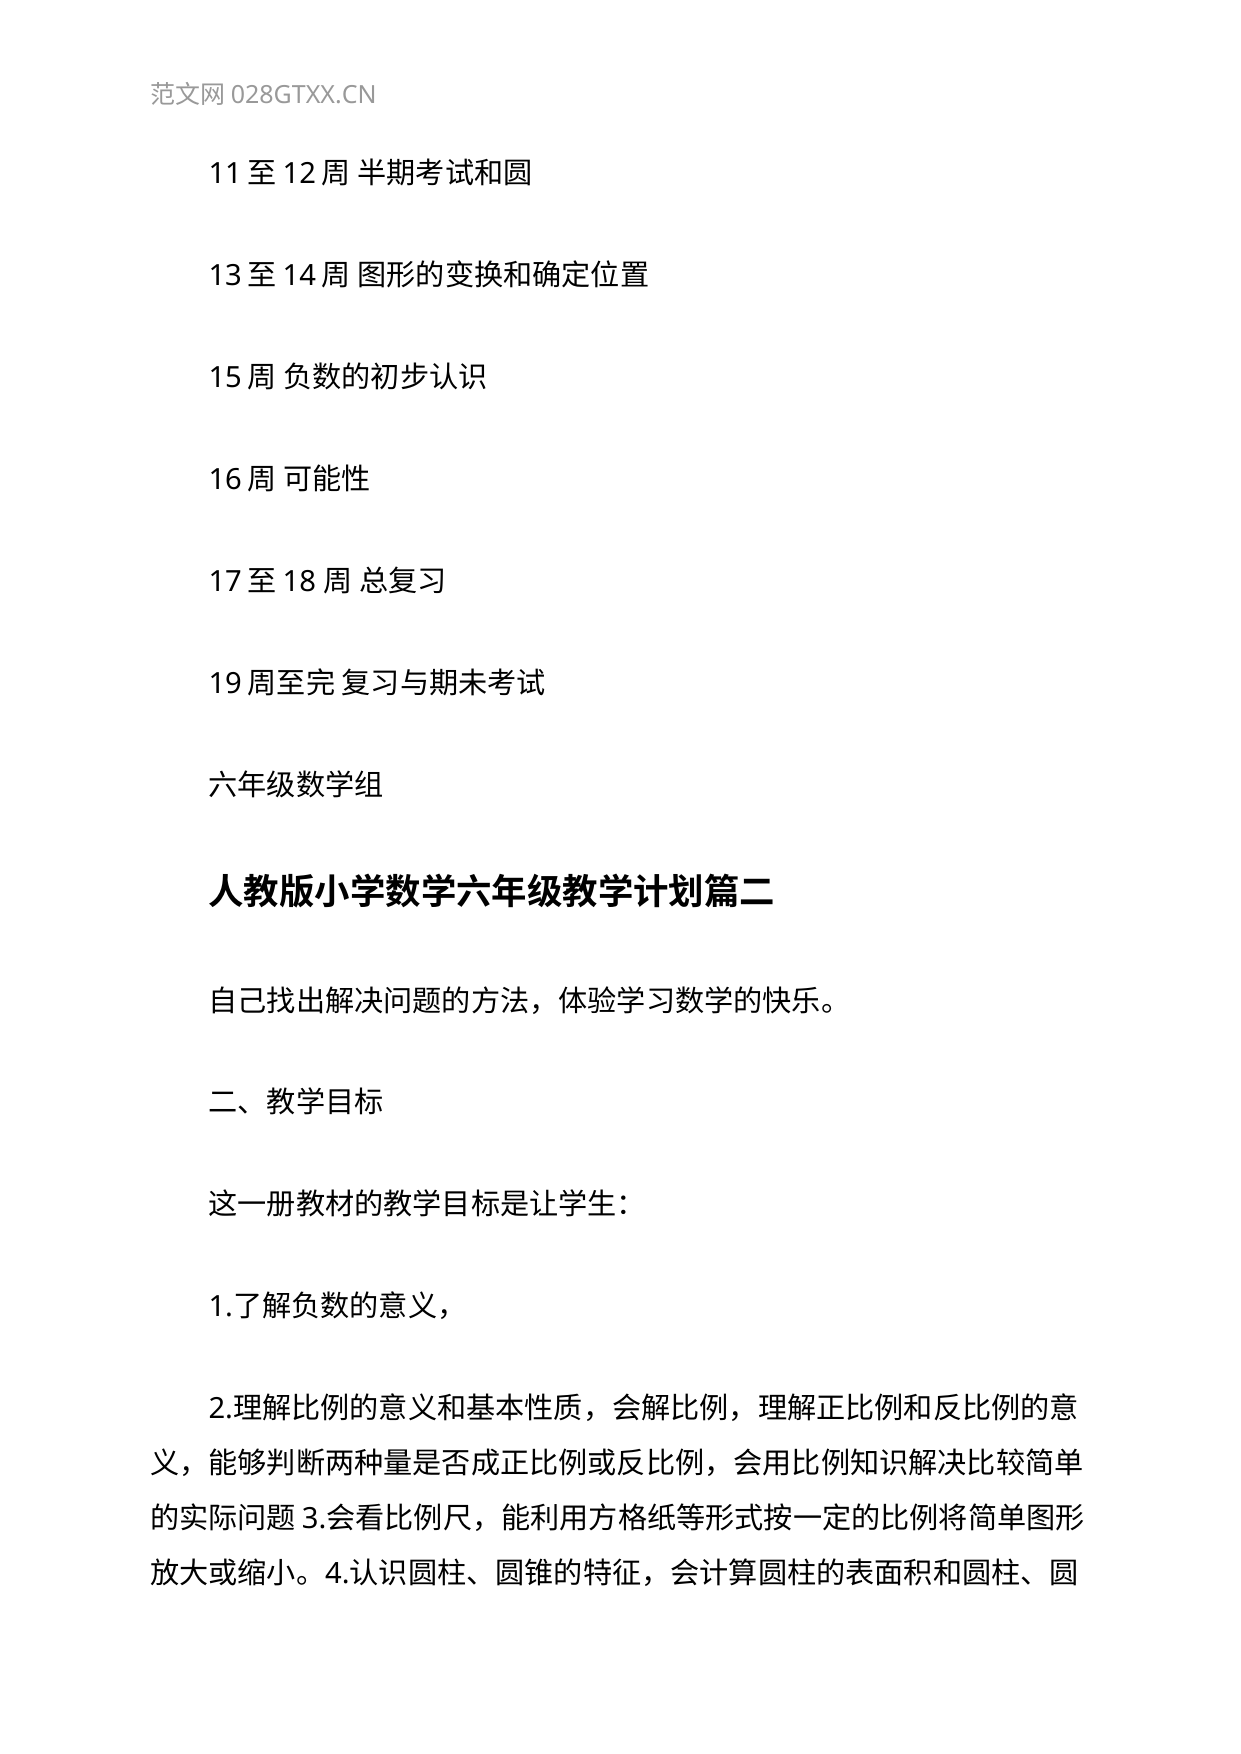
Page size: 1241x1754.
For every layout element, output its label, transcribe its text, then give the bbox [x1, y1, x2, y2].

text 15周 负数的初步认识 [150, 354, 1090, 396]
text 16周 可能性 [150, 456, 1090, 498]
text 自己找出解决问题的方法，体验学习数学的快乐。 [150, 977, 1090, 1019]
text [150, 1384, 1090, 1592]
text 11至12周 半期考试和圆 [150, 150, 1090, 192]
text 六年级数学组 [150, 762, 1090, 804]
text 二、教学目标 [150, 1079, 1090, 1121]
text 17至18 周 总复习 [150, 558, 1090, 600]
text 人教版小学数学六年级教学计划篇二 [150, 864, 1090, 915]
text 这一册教材的教学目标是让学生： [150, 1181, 1090, 1223]
text 19周至完 复习与期未考试 [150, 660, 1090, 702]
text 13至14周 图形的变换和确定位置 [150, 252, 1090, 294]
text 1.了解负数的意义， [150, 1282, 1090, 1325]
